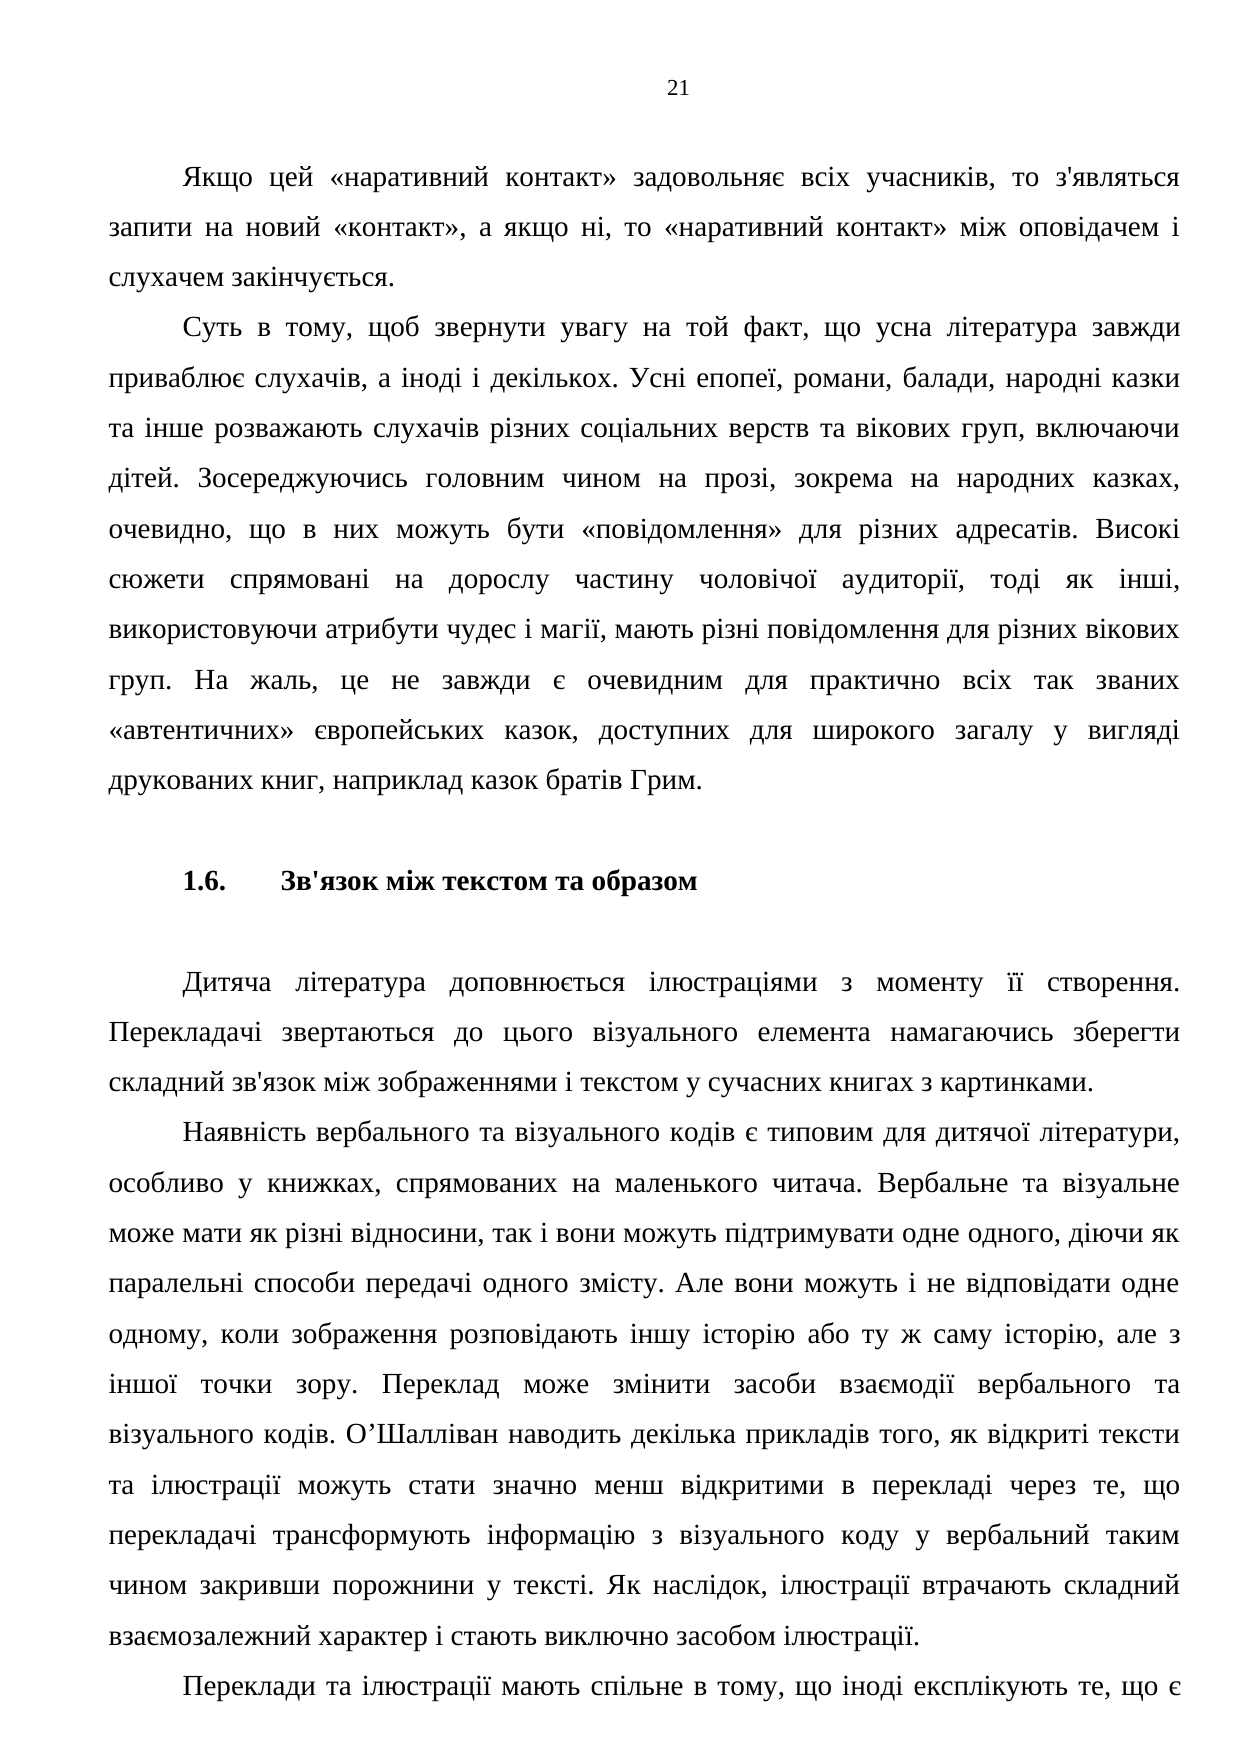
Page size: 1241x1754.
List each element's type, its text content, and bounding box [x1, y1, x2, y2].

text Суть в тому, щоб звернути увагу на той факт, що усна література завжди приваблює слухачів, а іноді і декількох. Усні епопеї, романи, балади, народні казки та інше розважають слухачів різних соціальних верств та вікових груп, включаючи дітей. Зосереджуючись головним чином на прозі, зокрема на народних казках, очевидно, що в них можуть бути «повідомлення» для різних адресатів. Високі сюжети спрямовані на дорослу частину чоловічої аудиторії, тоді як інші, використовуючи атрибути чудес і магії, мають різні повідомлення для різних вікових груп. На жаль, це не завжди є очевидним для практично всіх так званих «автентичних» європейських казок, доступних для широкого загалу у вигляді друкованих книг, наприклад казок братів Грим. [108, 309, 1181, 796]
text Дитяча література доповнюється ілюстраціями з моменту її створення. Перекладачі звертаються до цього візуального елемента намагаючись зберегти складний зв'язок між зображеннями і текстом у сучасних книгах з картинками. [108, 964, 1181, 1098]
text Наявність вербального та візуального кодів є типовим для дитячої літератури, особливо у книжках, спрямованих на маленького читача. Вербальне та візуальне може мати як різні відносини, так і вони можуть підтримувати одне одного, діючи як паралельні способи передачі одного змісту. Але вони можуть і не відповідати одне одному, коли зображення розповідають іншу історію або ту ж саму історію, але з іншої точки зору. Переклад може змінити засоби взаємодії вербального та візуального кодів. О’Шалліван наводить декілька прикладів того, як відкриті тексти та ілюстрації можуть стати значно менш відкритими в перекладі через те, що перекладачі трансформують інформацію з візуального коду у вербальний таким чином закривши порожнини у тексті. Як наслідок, ілюстрації втрачають складний взаємозалежний характер і стають виключно засобом ілюстрації. [108, 1114, 1181, 1651]
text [108, 1668, 1182, 1702]
text Якщо цей «наративний контакт» задовольняє всіх учасників, то з'являться запити на новий «контакт», а якщо ні, то «наративний контакт» між оповідачем і слухачем закінчується. [108, 159, 1181, 293]
subtitle Зв'язок між текстом та образом [108, 863, 1198, 897]
